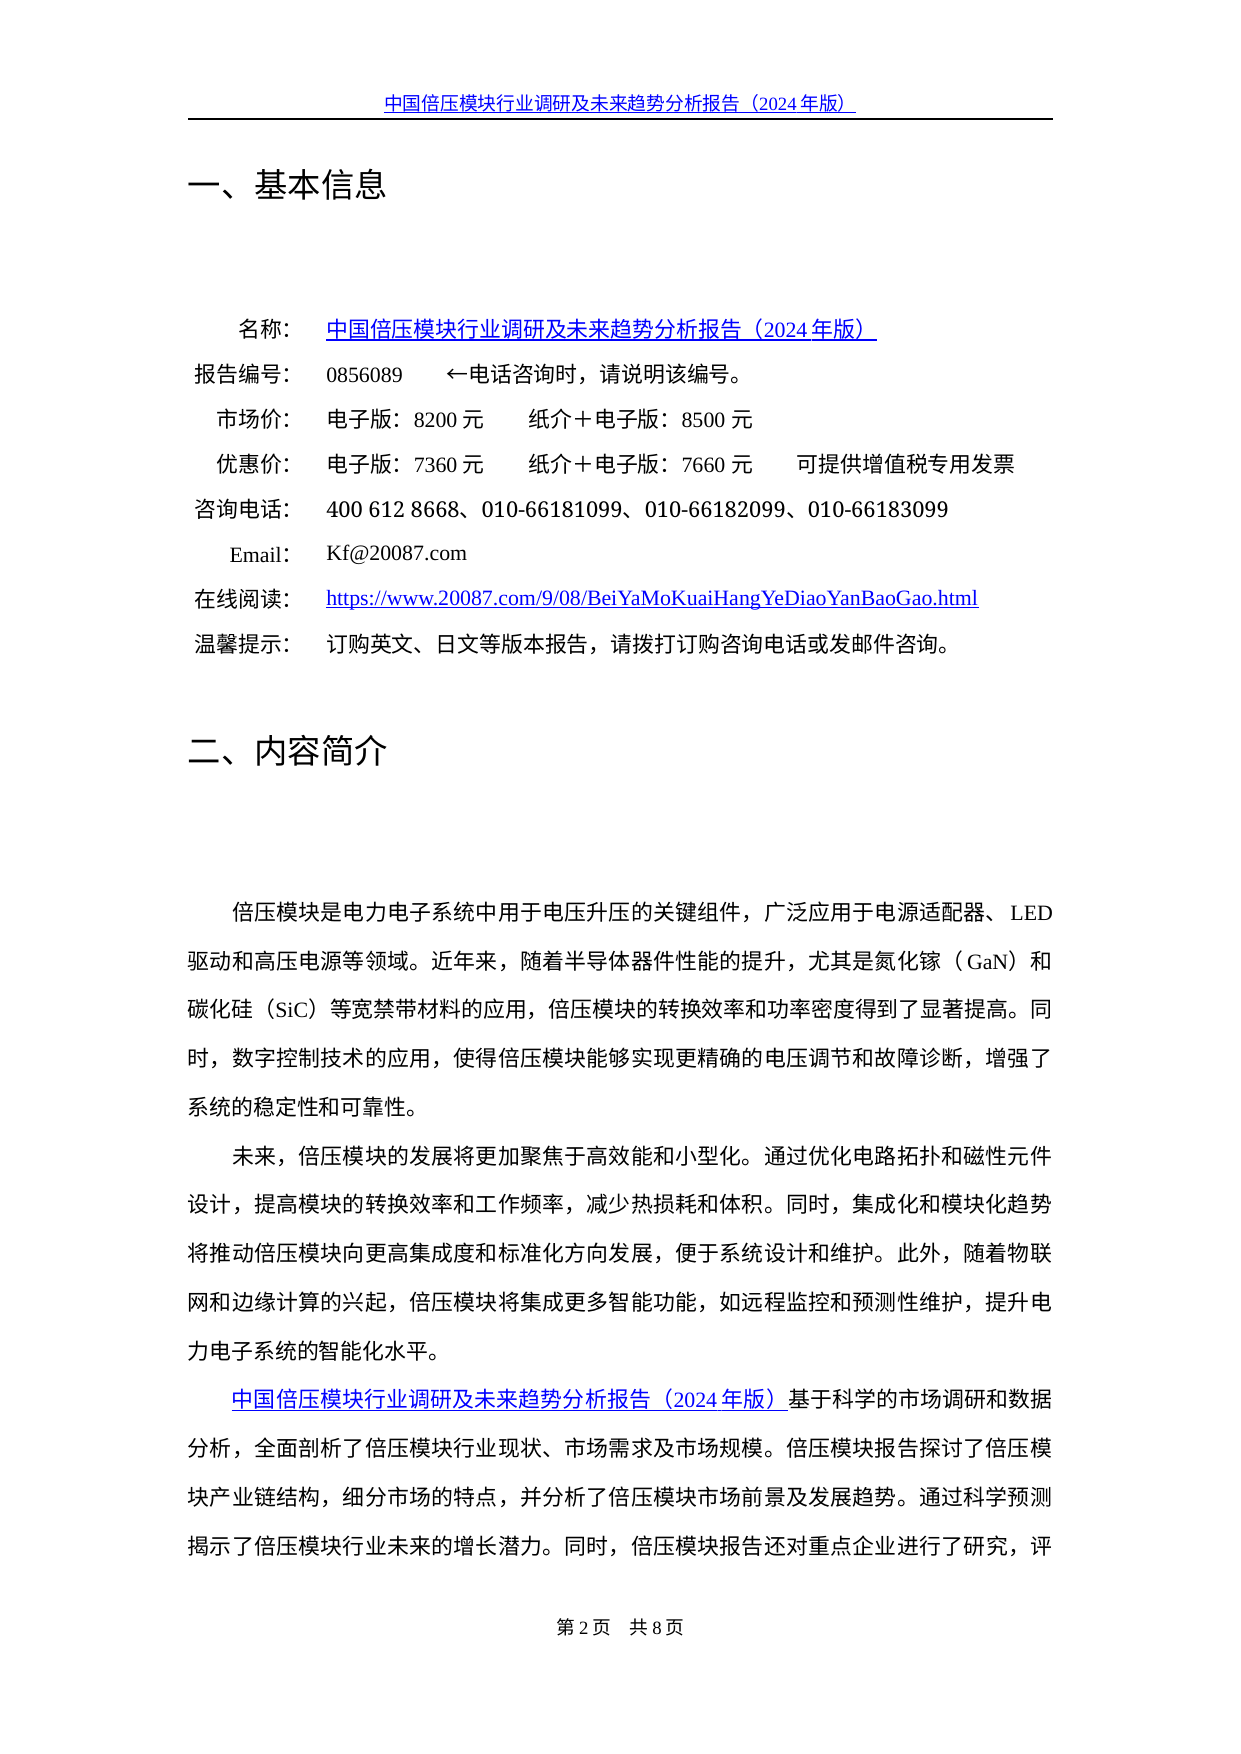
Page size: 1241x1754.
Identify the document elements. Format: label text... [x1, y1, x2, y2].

table_cell 400 612 8668、010-66181099、010-66182099、010-66183099 [315, 492, 1073, 537]
table_header 名称： [167, 312, 315, 357]
table_cell 优惠价： [167, 447, 315, 492]
table_cell Kf@20087.com [315, 537, 1073, 582]
table_cell Email： [167, 537, 315, 582]
table_cell [315, 582, 1073, 627]
title 一、基本信息 [187, 150, 1053, 215]
table_cell 电子版：8200 元 纸介＋电子版：8500 元 [315, 402, 1073, 447]
table_header 中国倍压模块行业调研及未来趋势分析报告（2024年版） [315, 312, 1073, 357]
table_cell 电子版：7360 元 纸介＋电子版：7660 元 可提供增值税专用发票 [315, 447, 1073, 492]
table_cell 报告编号： [167, 357, 315, 402]
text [187, 894, 1053, 1561]
table_cell 市场价： [167, 402, 315, 447]
table_cell 温馨提示： [167, 627, 315, 672]
title 二、内容简介 [187, 717, 1053, 782]
table_cell 咨询电话： [167, 492, 315, 537]
table_cell 0856089 ←电话咨询时，请说明该编号。 [315, 357, 1073, 402]
table_cell 在线阅读： [167, 582, 315, 627]
table_cell 订购英文、日文等版本报告，请拨打订购咨询电话或发邮件咨询。 [315, 627, 1073, 672]
